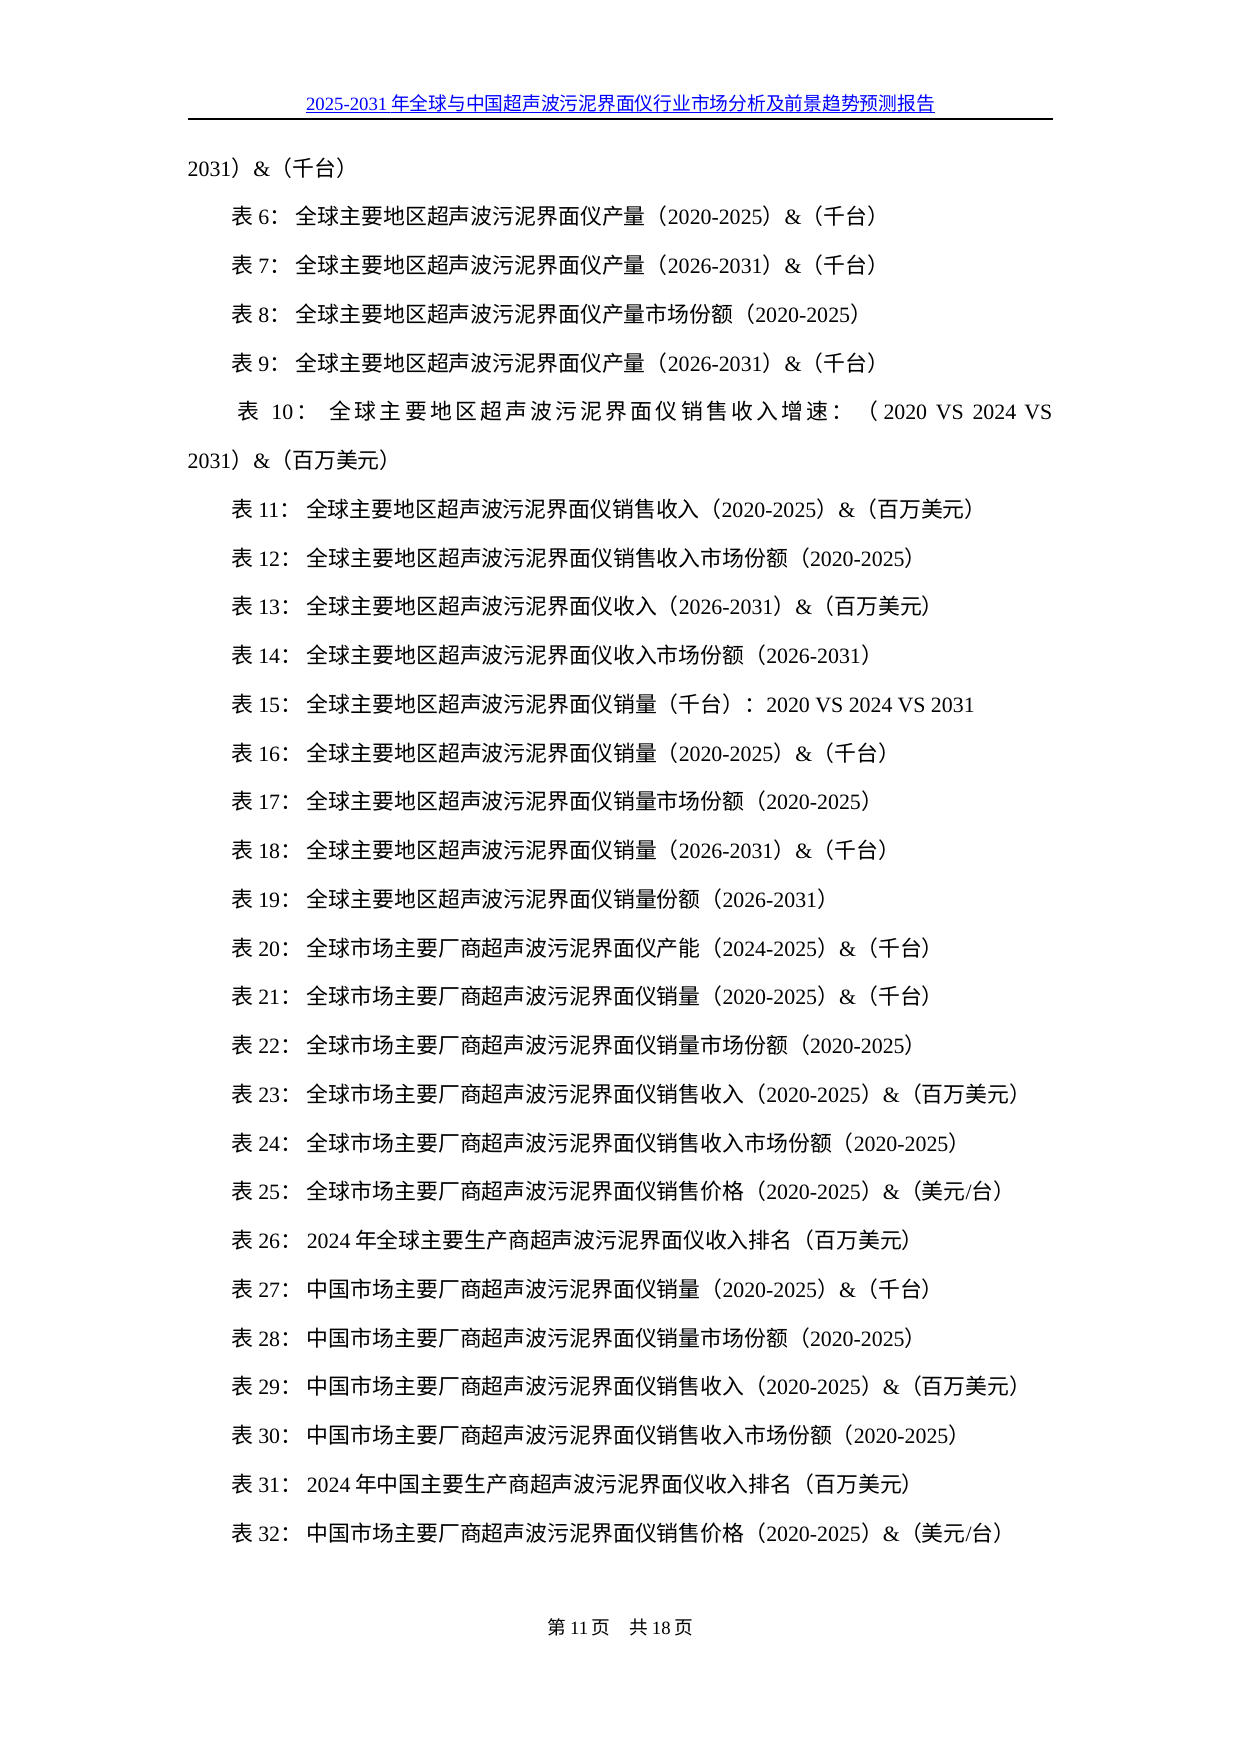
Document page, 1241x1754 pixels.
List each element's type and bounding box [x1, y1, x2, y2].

text [187, 150, 1053, 1548]
